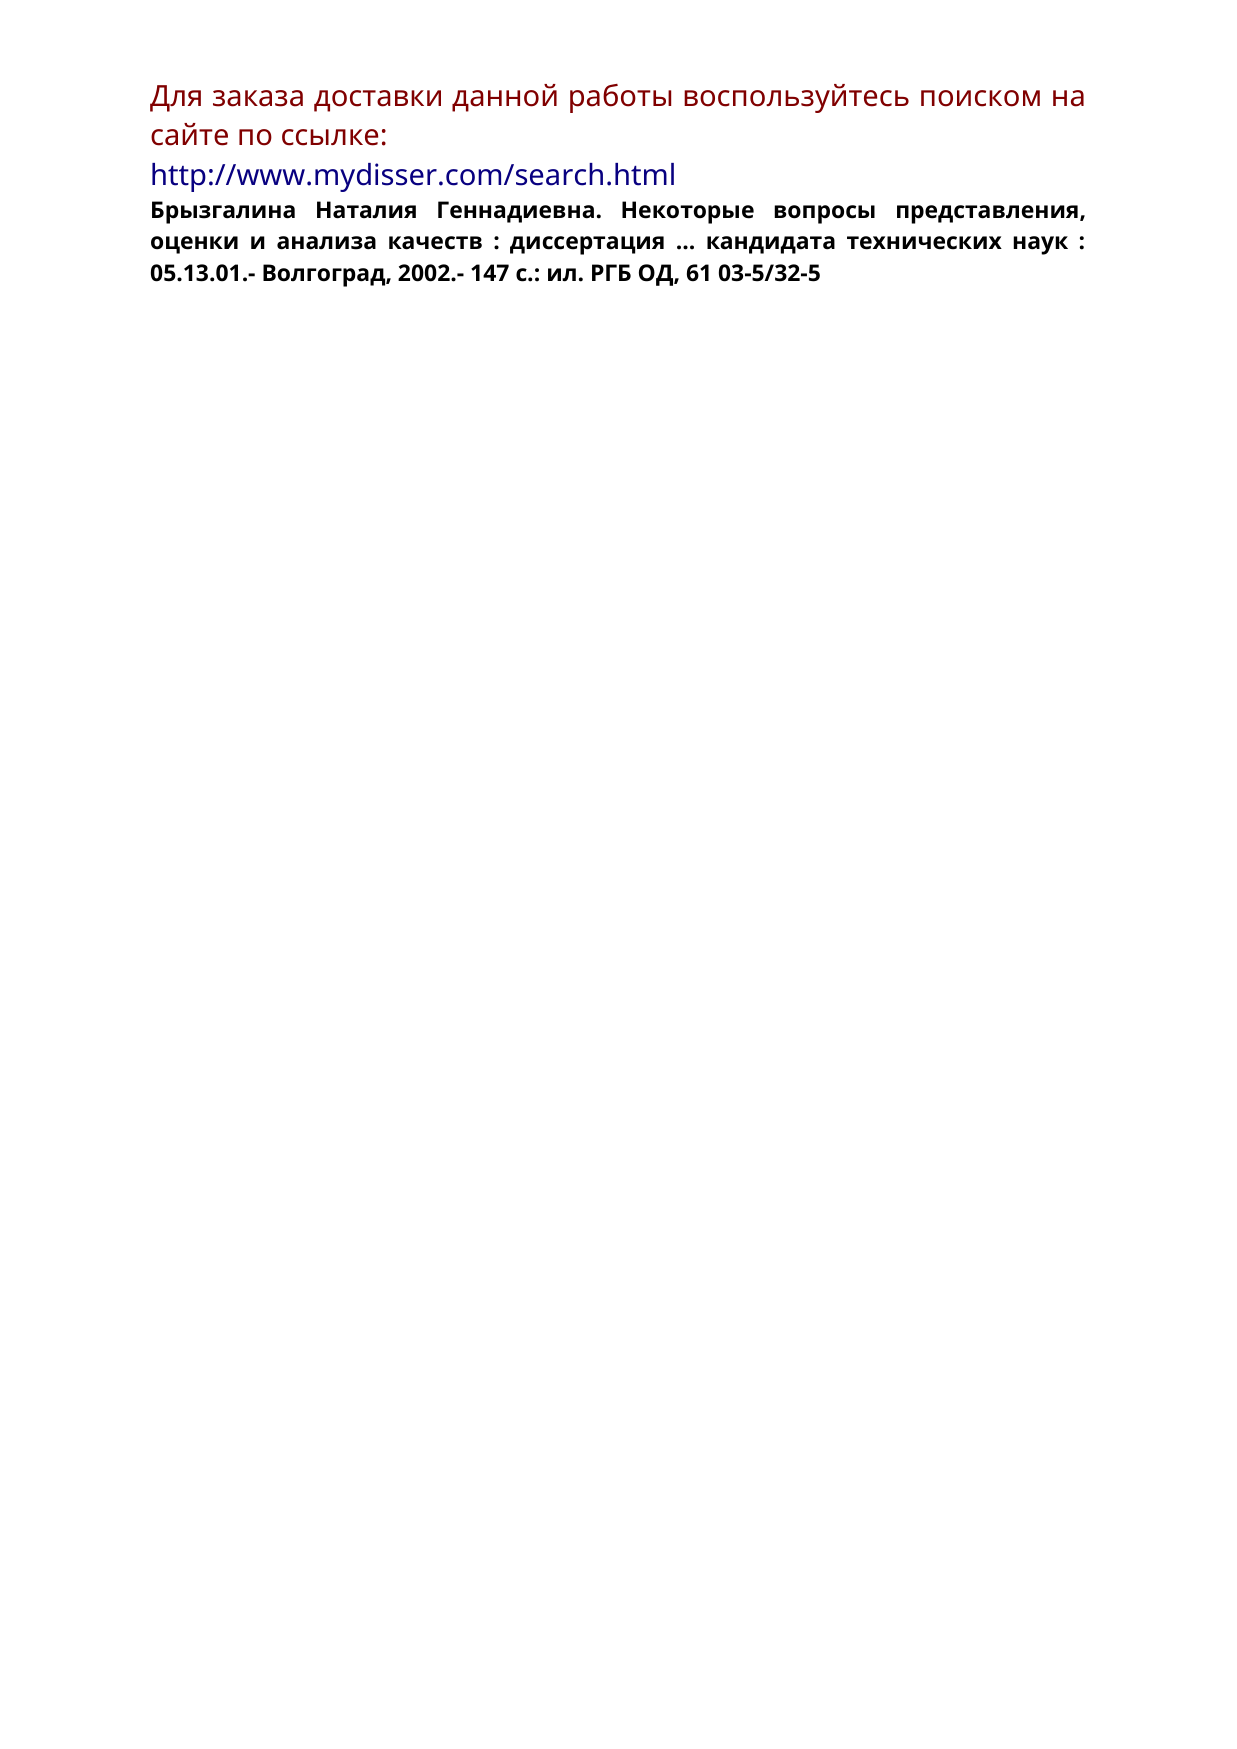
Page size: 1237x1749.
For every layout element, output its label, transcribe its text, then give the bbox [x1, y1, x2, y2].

text Брызгалина Наталия Геннадиевна. Некоторые вопросы представления, оценки и анализа качеств : диссертация ... кандидата технических наук : 05.13.01.- Волгоград, 2002.- 147 с.: ил. РГБ ОД, 61 03-5/32-5 [150, 194, 1086, 288]
